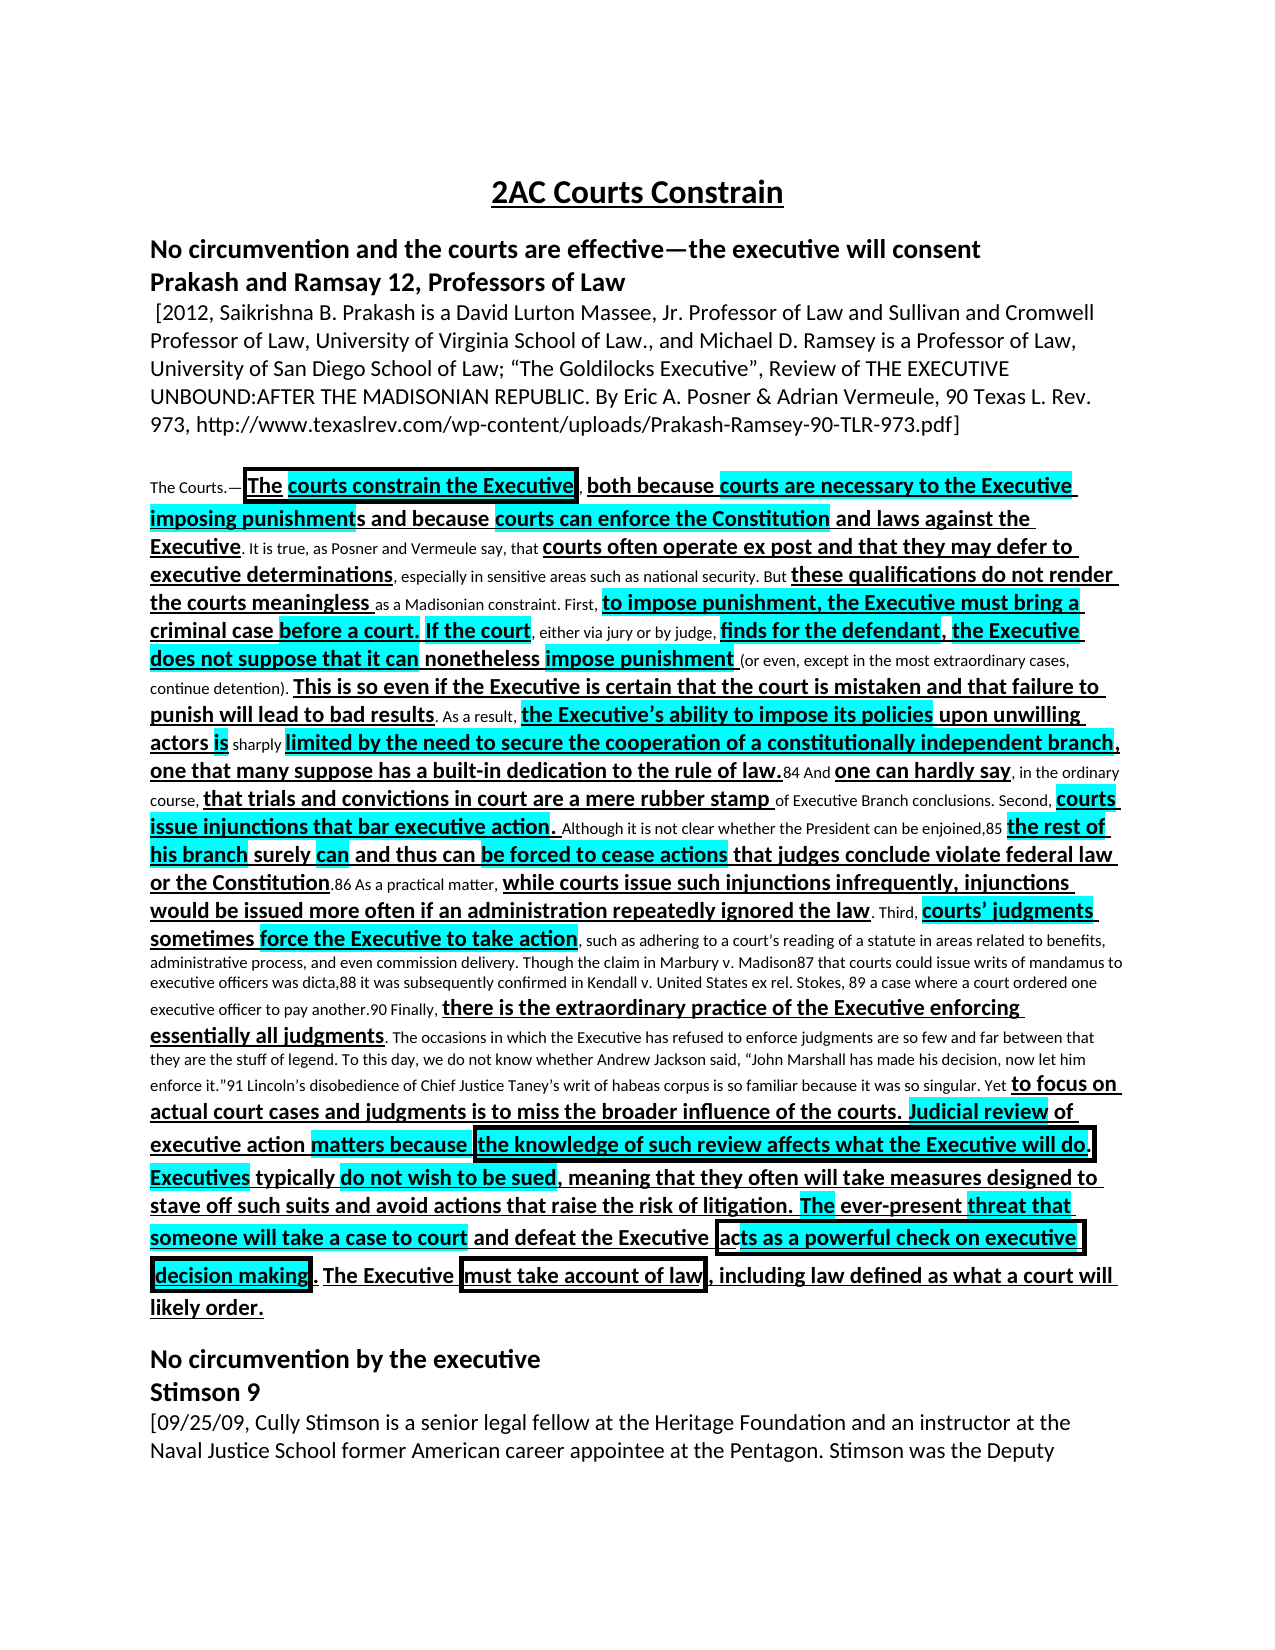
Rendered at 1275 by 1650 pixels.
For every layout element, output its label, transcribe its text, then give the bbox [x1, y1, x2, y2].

text The Courts.—The courts constrain the Executive, both because courts are necessary to the Executive imposing punishments and because courts can enforce the Constitution and laws against the Executive. It is true, as Posner and Vermeule say, that courts often operate ex post and that they may defer to executive determinations, especially in sensitive areas such as national security. But these qualifications do not render the courts meaningless as a Madisonian constraint. First, to impose punishment, the Executive must bring a criminal case before a court. If the court, either via jury or by judge, finds for the defendant, the Executive does not suppose that it can nonetheless impose punishment (or even, except in the most extraordinary cases, continue detention). This is so even if the Executive is certain that the court is mistaken and that failure to punish will lead to bad results. As a result, the Executive’s ability to impose its policies upon unwilling actors is sharply limited by the need to secure the cooperation of a constitutionally independent branch, one that many suppose has a built-in dedication to the rule of law.84 And one can hardly say, in the ordinary course, that trials and convictions in court are a mere rubber stamp of Executive Branch conclusions. Second, courts issue injunctions that bar executive action. Although it is not clear whether the President can be enjoined,85 the rest of his branch surely can and thus can be forced to cease actions that judges conclude violate federal law or the Constitution.86 As a practical matter, while courts issue such injunctions infrequently, injunctions would be issued more often if an administration repeatedly ignored the law. Third, courts’ judgments sometimes force the Executive to take action, such as adhering to a court’s reading of a statute in areas related to benefits, administrative process, and even commission delivery. Though the claim in Marbury v. Madison87 that courts could issue writs of mandamus to executive officers was dicta,88 it was subsequently confirmed in Kendall v. United States ex rel. Stokes, 89 a case where a court ordered one executive officer to pay another.90 Finally, there is the extraordinary practice of the Executive enforcing essentially all judgments. The occasions in which the Executive has refused to enforce judgments are so few and far between that they are the stuff of legend. To this day, we do not know whether Andrew Jackson said, “John Marshall has made his decision, now let him enforce it.”91 Lincoln’s disobedience of Chief Justice Taney’s writ of habeas corpus is so familiar because it was so singular. Yet to focus on actual court cases and judgments is to miss the broader influence of the courts. Judicial review of executive action matters because the knowledge of such review affects what the Executive will do. Executives typically do not wish to be sued, meaning that they often will take measures designed to stave off such suits and avoid actions that raise the risk of litigation. The ever-present threat that someone will take a case to court and defeat the Executive acts as a powerful check on executive decision making. The Executive must take account of law, including law defined as what a court will likely order. [150, 467, 1125, 1322]
text Stimson 9 [150, 1375, 1125, 1408]
text [2012, Saikrishna B. Prakash is a David Lurton Massee, Jr. Professor of Law and Sullivan and Cromwell Professor of Law, University of Virginia School of Law., and Michael D. Ramsey is a Professor of Law, University of San Diego School of Law; “The Goldilocks Executive”, Review of THE EXECUTIVE UNBOUND:AFTER THE MADISONIAN REPUBLIC. By Eric A. Posner & Adrian Vermeule, 90 Texas L. Rev. 973, http://www.texaslrev.com/wp-content/uploads/Prakash-Ramsey-90-TLR-973.pdf] [150, 298, 1125, 438]
subtitle 2AC Courts Constrain [150, 171, 1125, 212]
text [150, 1408, 1125, 1464]
subtitle No circumvention and the courts are effective—the executive will consent [150, 232, 1125, 265]
text Prakash and Ramsay 12, Professors of Law [150, 265, 1125, 298]
subtitle No circumvention by the executive [150, 1342, 1125, 1375]
